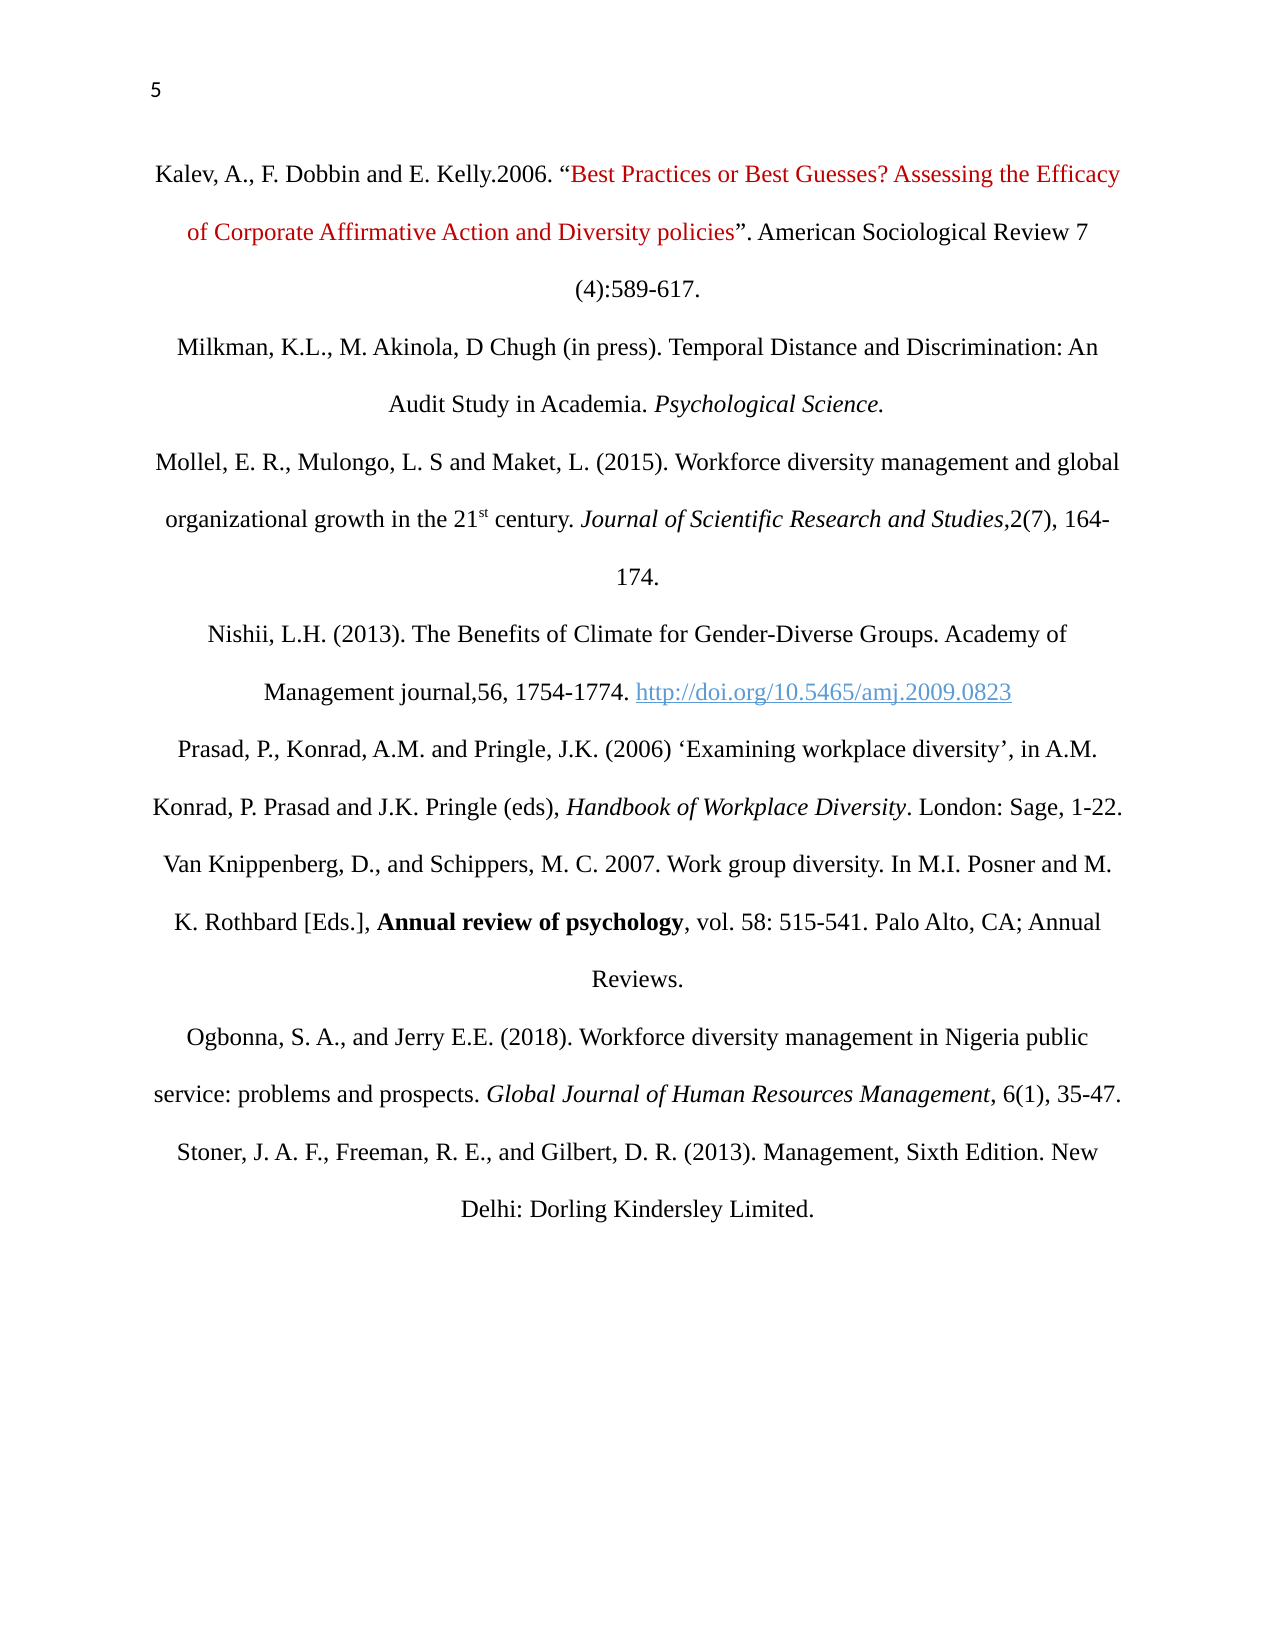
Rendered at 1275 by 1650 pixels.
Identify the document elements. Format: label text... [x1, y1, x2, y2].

list Prasad, P., Konrad, A.M. and Pringle, J.K. (2006) ‘Examining workplace diversity’, in A.M. Konrad, P. Prasad and J.K. Pringle (eds), Handbook of Workplace Diversity. London: Sage, 1-22. [150, 734, 1125, 820]
list Nishii, L.H. (2013). The Benefits of Climate for Gender-Diverse Groups. Academy of Management journal,56, 1754-1774. http://doi.org/10.5465/amj.2009.0823 [150, 619, 1125, 705]
list Kalev, A., F. Dobbin and E. Kelly.2006. “Best Practices or Best Guesses? Assessing the Efficacy of Corporate Affirmative Action and Diversity policies”. American Sociological Review 7 (4):589-617. [150, 159, 1125, 303]
list Ogbonna, S. A., and Jerry E.E. (2018). Workforce diversity management in Nigeria public service: problems and prospects. Global Journal of Human Resources Management, 6(1), 35-47. [150, 1022, 1125, 1108]
list Mollel, E. R., Mulongo, L. S and Maket, L. (2015). Workforce diversity management and global organizational growth in the 21st century. Journal of Scientific Research and Studies,2(7), 164-174. [150, 447, 1125, 590]
list Stoner, J. A. F., Freeman, R. E., and Gilbert, D. R. (2013). Management, Sixth Edition. New Delhi: Dorling Kindersley Limited. [150, 1137, 1125, 1223]
list Van Knippenberg, D., and Schippers, M. C. 2007. Work group diversity. In M.I. Posner and M. K. Rothbard [Eds.], Annual review of psychology, vol. 58: 515-541. Palo Alto, CA; Annual Reviews. [150, 849, 1125, 993]
list Milkman, K.L., M. Akinola, D Chugh (in press). Temporal Distance and Discrimination: An Audit Study in Academia. Psychological Science. [150, 332, 1125, 418]
